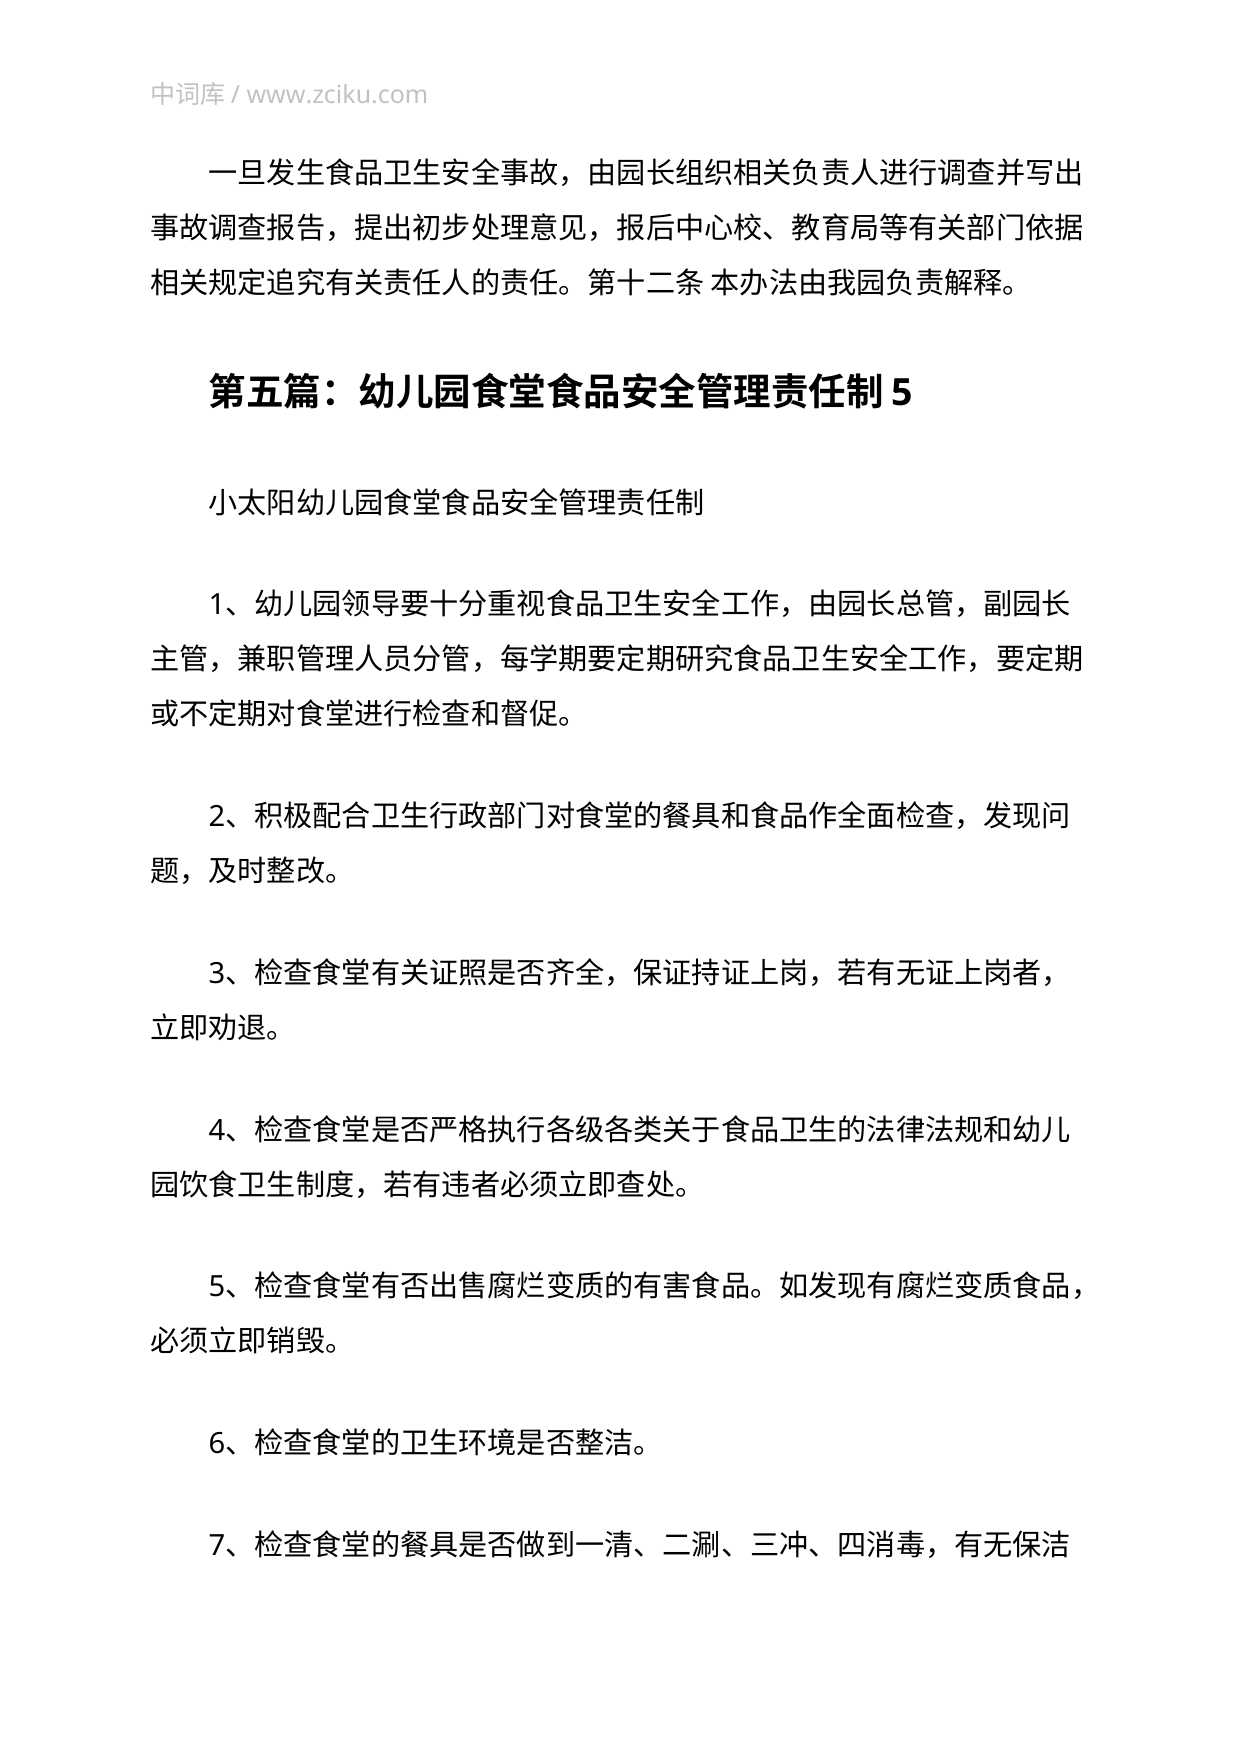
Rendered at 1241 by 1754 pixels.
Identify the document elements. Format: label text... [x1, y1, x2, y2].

text 3、检查食堂有关证照是否齐全，保证持证上岗，若有无证上岗者，立即劝退。 [150, 949, 1090, 1047]
text 1、幼儿园领导要十分重视食品卫生安全工作，由园长总管，副园长主管，兼职管理人员分管，每学期要定期研究食品卫生安全工作，要定期或不定期对食堂进行检查和督促。 [150, 581, 1090, 733]
text 5、检查食堂有否出售腐烂变质的有害食品。如发现有腐烂变质食品，必须立即销毁。 [150, 1263, 1090, 1360]
text 6、检查食堂的卫生环境是否整洁。 [150, 1420, 1090, 1462]
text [150, 1522, 1090, 1564]
text 4、检查食堂是否严格执行各级各类关于食品卫生的法律法规和幼儿园饮食卫生制度，若有违者必须立即查处。 [150, 1106, 1090, 1203]
text 2、积极配合卫生行政部门对食堂的餐具和食品作全面检查，发现问题，及时整改。 [150, 793, 1090, 890]
text 一旦发生食品卫生安全事故，由园长组织相关负责人进行调查并写出事故调查报告，提出初步处理意见，报后中心校、教育局等有关部门依据相关规定追究有关责任人的责任。第十二条 本办法由我园负责解释。 [150, 150, 1090, 302]
text 第五篇：幼儿园食堂食品安全管理责任制5 [150, 362, 1090, 416]
text 小太阳幼儿园食堂食品安全管理责任制 [150, 479, 1090, 521]
